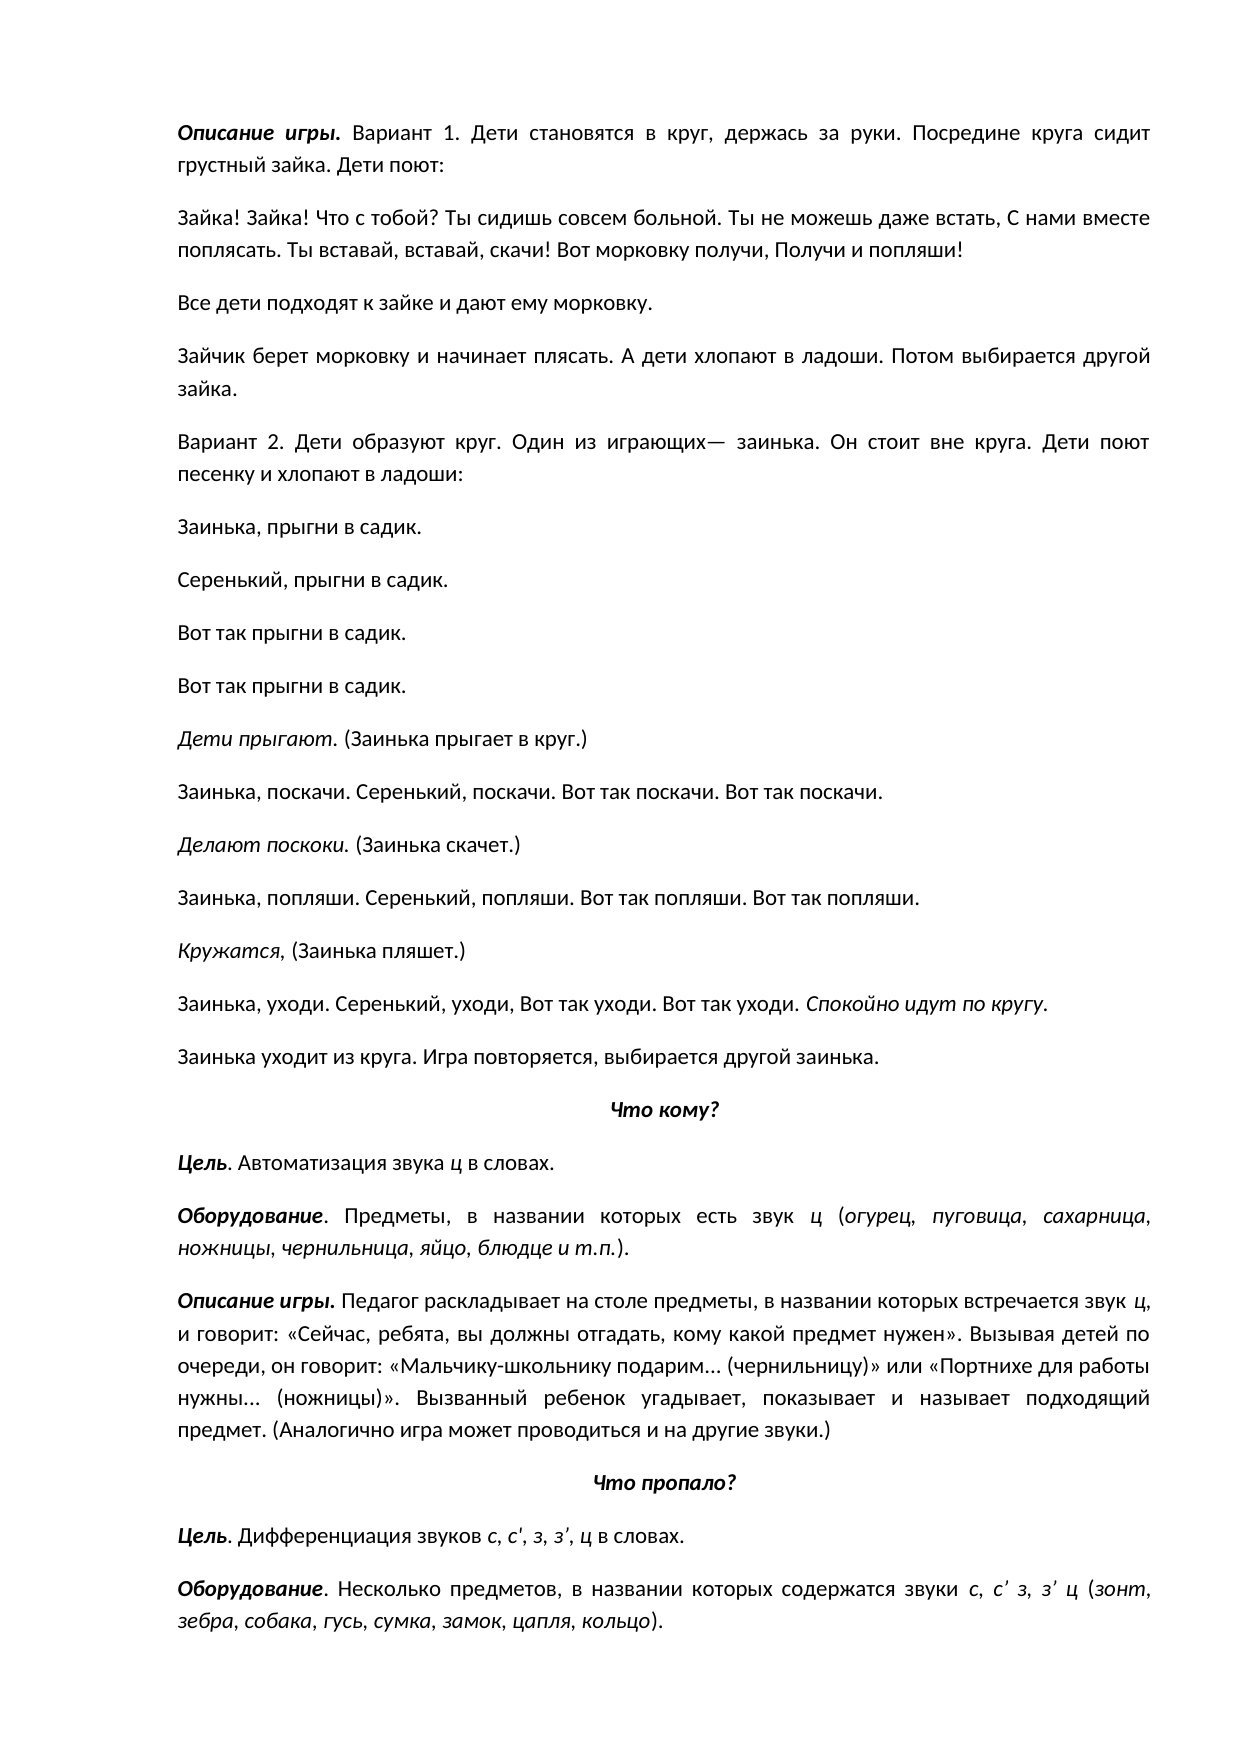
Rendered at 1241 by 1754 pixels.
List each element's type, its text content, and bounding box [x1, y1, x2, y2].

text Цель. Дифференциация звуков с, с', з, з’, ц в словах. [177, 1521, 1152, 1549]
text Заинька, попляши. Серенький, попляши. Вот так попляши. Вот так попляши. [177, 883, 1152, 911]
text Все дети подходят к зайке и дают ему морковку. [177, 288, 1152, 317]
text Серенький, прыгни в садик. [177, 565, 1152, 593]
text Заинька, поскачи. Серенький, поскачи. Вот так поскачи. Вот так поскачи. [177, 777, 1152, 805]
text Вот так прыгни в садик. [177, 671, 1152, 699]
text Оборудование. Несколько предметов, в названии которых содержатся звуки с, с’ з, з’ ц (зонт, зебра, собака, гусь, сумка, замок, цапля, кольцо). [177, 1574, 1152, 1634]
text Заинька уходит из круга. Игра повторяется, выбирается другой заинька. [177, 1042, 1152, 1070]
text Вариант 2. Дети образуют круг. Один из играющих— заинька. Он стоит вне круга. Дети поют песенку и хлопают в ладоши: [177, 427, 1152, 487]
text Описание игры. Вариант 1. Дети становятся в круг, держась за руки. Посредине круга сидит грустный зайка. Дети поют: [177, 118, 1152, 178]
text Вот так прыгни в садик. [177, 618, 1152, 646]
text Описание игры. Педагог раскладывает на столе предметы, в названии которых встречается звук ц, и говорит: «Сейчас, ребята, вы должны отгадать, кому какой предмет нужен». Вызывая детей по очереди, он говорит: «Мальчику-школьнику подарим... (чернильницу)» или «Портнихе для работы нужны... (ножницы)». Вызванный ребенок угадывает, показывает и называет подходящий предмет. (Аналогично игра может проводиться и на другие звуки.) [177, 1286, 1152, 1443]
text Заинька, прыгни в садик. [177, 512, 1152, 540]
text Делают поскоки. (Заинька скачет.) [177, 830, 1152, 858]
text Зайка! Зайка! Что с тобой? Ты сидишь совсем больной. Ты не можешь даже встать, С нами вместе поплясать. Ты вставай, вставай, скачи! Вот морковку получи, Получи и попляши! [177, 203, 1152, 263]
text Заинька, уходи. Серенький, уходи, Вот так уходи. Вот так уходи. Спокойно идут по кругу. [177, 989, 1152, 1017]
text Цель. Автоматизация звука ц в словах. [177, 1148, 1152, 1176]
text Что пропало? [177, 1468, 1152, 1496]
text Кружатся, (Заинька пляшет.) [177, 936, 1152, 964]
text Дети прыгают. (Заинька прыгает в круг.) [177, 724, 1152, 752]
text Зайчик берет морковку и начинает плясать. А дети хлопают в ладоши. Потом выбирается другой зайка. [177, 342, 1152, 402]
text Оборудование. Предметы, в названии которых есть звук ц (огурец, пуговица, сахарница, ножницы, чернильница, яйцо, блюдце и т.п.). [177, 1201, 1152, 1261]
text Что кому? [177, 1095, 1152, 1123]
